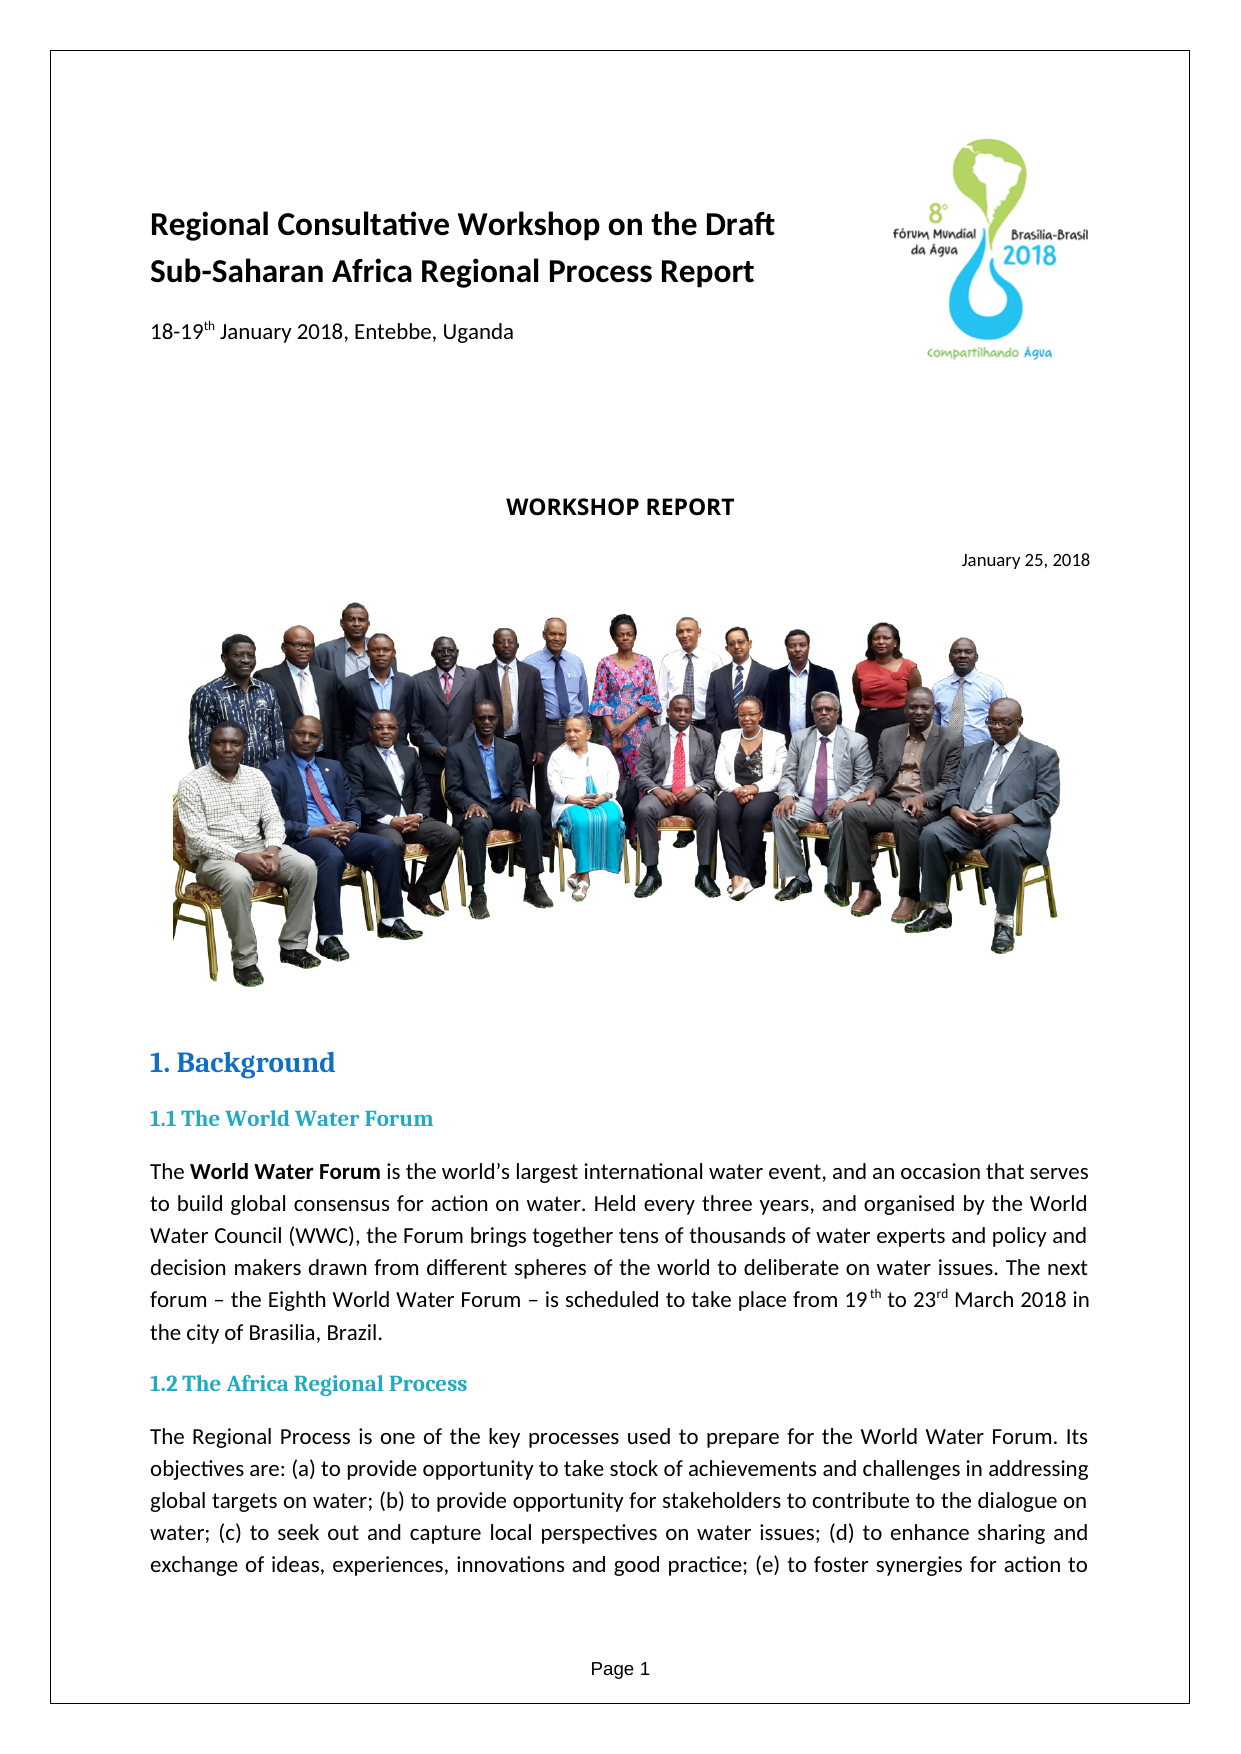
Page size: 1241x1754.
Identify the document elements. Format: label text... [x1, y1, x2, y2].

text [150, 1422, 1090, 1579]
text Regional Consultative Workshop on the Draft Sub-Saharan Africa Regional Process Report [150, 203, 868, 291]
text The World Water Forum is the world’s largest international water event, and an occasion that serves to build global consensus for action on water. Held every three years, and organised by the World Water Council (WWC), the Forum brings together tens of thousands of water experts and policy and decision makers drawn from different spheres of the world to deliberate on water issues. The next forum – the Eighth World Water Forum – is scheduled to take place from 19th to 23rd March 2018 in the city of Brasilia, Brazil. [150, 1157, 1090, 1346]
subtitle 1.2 The Africa Regional Process [150, 1371, 1090, 1397]
picture [868, 125, 1105, 391]
text January 25, 2018 [150, 548, 1090, 571]
text 18-19th January 2018, Entebbe, Uganda [150, 317, 868, 345]
subtitle 1.1 The World Water Forum [150, 1106, 1090, 1132]
picture [173, 595, 1068, 993]
subtitle 1. Background [150, 1046, 1090, 1080]
text WORKSHOP REPORT [150, 491, 1090, 522]
